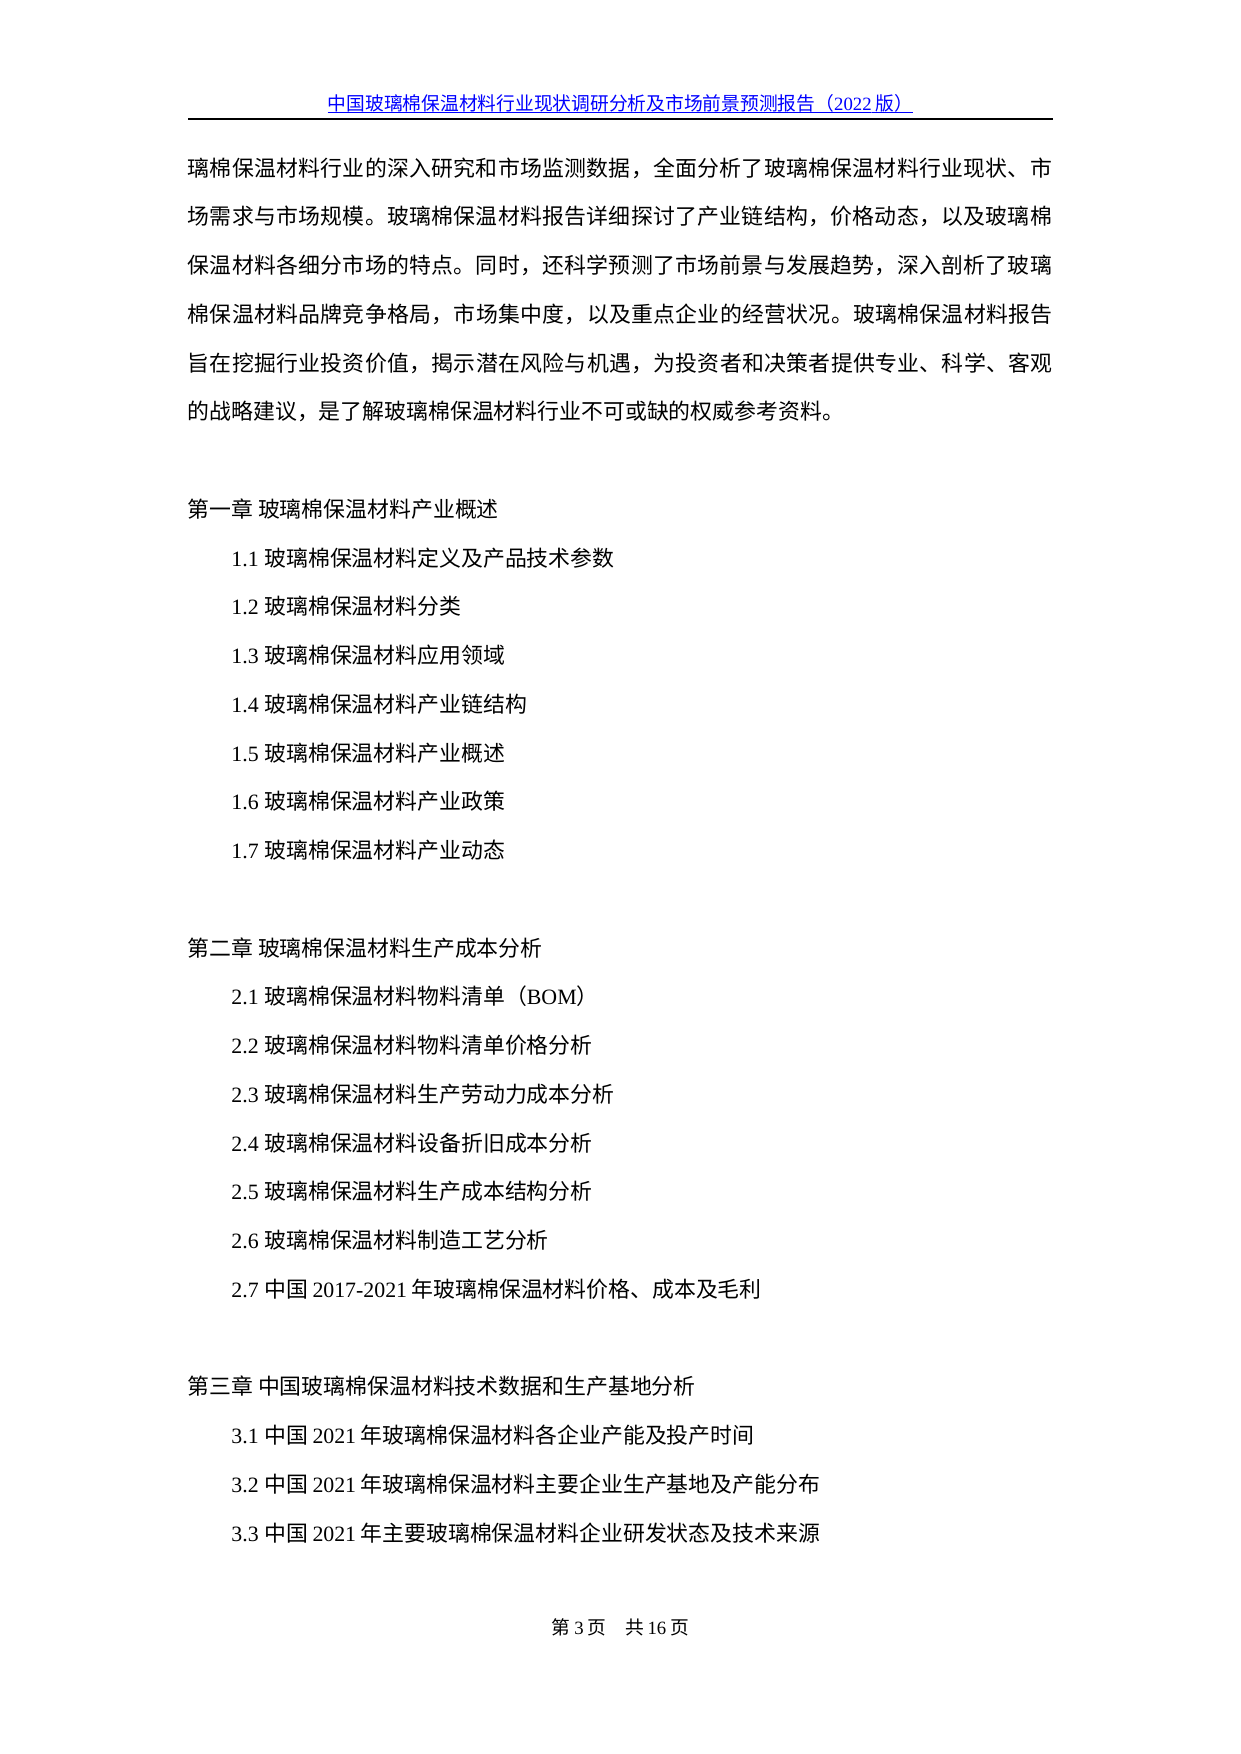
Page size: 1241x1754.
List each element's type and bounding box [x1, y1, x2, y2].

text [187, 150, 1053, 1548]
